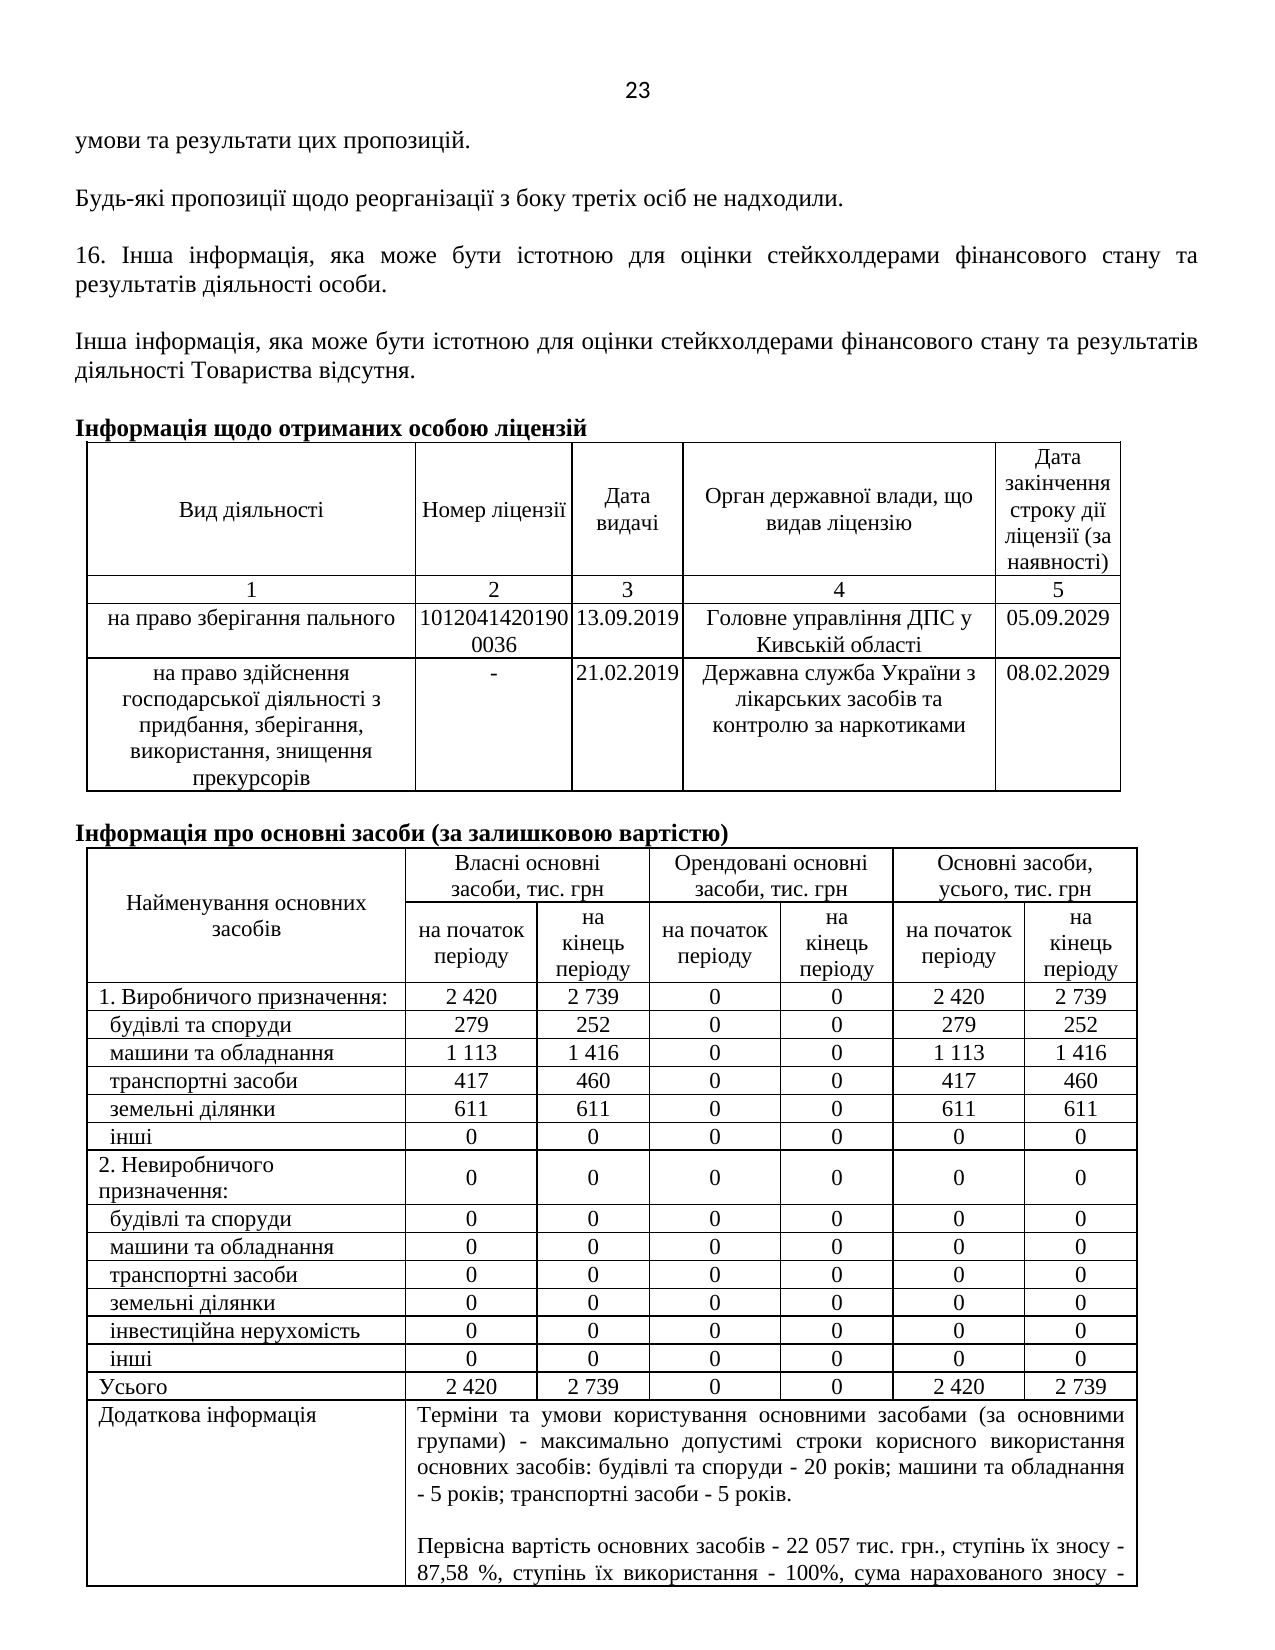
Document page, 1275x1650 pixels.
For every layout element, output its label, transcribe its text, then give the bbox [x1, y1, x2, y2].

table_cell на початок періоду [406, 903, 536, 982]
table_header Орган державної влади, що видав ліцензію [684, 443, 995, 575]
table_cell 0 [538, 1233, 649, 1259]
table_cell 13.09.2019 [573, 604, 682, 657]
table_cell 0 [1025, 1261, 1136, 1287]
table_cell 2 739 [538, 1373, 649, 1399]
table_header Найменування основних засобів [88, 849, 405, 982]
table_cell 0 [406, 1151, 536, 1204]
table_cell 0 [781, 1039, 892, 1066]
table_cell 0 [406, 1261, 536, 1287]
table_cell 0 [650, 1345, 780, 1371]
table_cell інші [88, 1123, 405, 1149]
table_cell інвестиційна нерухомість [88, 1317, 405, 1343]
table_cell 0 [650, 1011, 780, 1038]
table_cell на право здiйснення господарської дiяльностi з придбання, зберiгання, використання, знищення прекурсорiв [88, 659, 415, 790]
table_cell 0 [538, 1261, 649, 1287]
table_cell 0 [406, 1233, 536, 1259]
table_cell на початок періоду [894, 903, 1024, 982]
table_cell 0 [781, 1345, 892, 1371]
table_cell 417 [406, 1067, 536, 1093]
table_cell будівлі та споруди [88, 1011, 405, 1038]
table_cell 0 [538, 1123, 649, 1149]
table_cell 1 416 [1025, 1039, 1136, 1066]
table_cell 0 [781, 1373, 892, 1399]
table_cell 2 739 [1025, 1373, 1136, 1399]
table_cell інші [88, 1345, 405, 1371]
table_cell 611 [538, 1095, 649, 1121]
table_cell 0 [1025, 1317, 1136, 1343]
table_cell 0 [1025, 1123, 1136, 1149]
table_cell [406, 1401, 1136, 1585]
text Iнша iнформацiя, яка може бути iстотною для оцiнки стейкхолдерами фiнансового стану та результатiв дiяльностi Товариства вiдсутня. [75, 326, 1200, 384]
table_cell Усього [88, 1373, 405, 1399]
table_cell 0 [894, 1123, 1024, 1149]
table_cell 0 [650, 1067, 780, 1093]
table_cell 0 [781, 1067, 892, 1093]
table_cell 0 [1025, 1233, 1136, 1259]
table_cell 2 739 [538, 983, 649, 1010]
table_cell 0 [1025, 1151, 1136, 1204]
table_cell на кінець періоду [538, 903, 649, 982]
table_cell 611 [406, 1095, 536, 1121]
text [75, 125, 1200, 154]
table_cell 0 [650, 1095, 780, 1121]
text Інформація про основні засоби (за залишковою вартістю) [75, 818, 1200, 847]
table_cell 1 113 [406, 1039, 536, 1066]
table_cell будівлі та споруди [88, 1205, 405, 1232]
table_cell 0 [781, 1095, 892, 1121]
table_cell 0 [650, 1151, 780, 1204]
table_cell - [416, 659, 571, 790]
table_cell 21.02.2019 [573, 659, 682, 790]
table_cell 1 113 [894, 1039, 1024, 1066]
table_cell 0 [781, 1151, 892, 1204]
table_cell 05.09.2029 [996, 604, 1120, 657]
table_cell 0 [1025, 1289, 1136, 1315]
table_cell 0 [650, 1205, 780, 1232]
table_cell 0 [1025, 1345, 1136, 1371]
table_cell 252 [1025, 1011, 1136, 1038]
table_cell 0 [781, 1205, 892, 1232]
table_cell 0 [781, 983, 892, 1010]
table_cell 10120414201900036 [416, 604, 571, 657]
table_cell 2 420 [406, 1373, 536, 1399]
table_cell 0 [650, 1261, 780, 1287]
table_cell земельні ділянки [88, 1095, 405, 1121]
table_header Дата видачі [573, 443, 682, 575]
table_cell 2 420 [894, 1373, 1024, 1399]
table_cell 0 [781, 1233, 892, 1259]
table_cell 0 [650, 1317, 780, 1343]
table_cell 1. Виробничого призначення: [88, 983, 405, 1010]
table_cell 0 [781, 1011, 892, 1038]
table_cell машини та обладнання [88, 1039, 405, 1066]
table_header Номер ліцензії [416, 443, 571, 575]
table_cell 252 [538, 1011, 649, 1038]
table_cell Головне управлiння ДПС у Кивськiй областi [684, 604, 995, 657]
table_cell 5 [996, 576, 1120, 603]
table_cell 1 416 [538, 1039, 649, 1066]
table_cell 279 [406, 1011, 536, 1038]
table_cell транспортні засоби [88, 1067, 405, 1093]
table_cell на кінець періоду [781, 903, 892, 982]
table_cell 0 [894, 1151, 1024, 1204]
table_cell 417 [894, 1067, 1024, 1093]
table_cell 0 [538, 1151, 649, 1204]
table_cell 0 [650, 1373, 780, 1399]
text 16. Iнша iнформацiя, яка може бути iстотною для оцiнки стейкхолдерами фiнансового стану та результатiв дiяльностi особи. [75, 240, 1200, 298]
table_cell 0 [406, 1345, 536, 1371]
table_cell 0 [781, 1261, 892, 1287]
table_cell 0 [538, 1345, 649, 1371]
text Інформація щодо отриманих особою ліцензій [75, 413, 1200, 441]
table_cell 0 [538, 1317, 649, 1343]
table_cell 4 [684, 576, 995, 603]
table_cell на початок періоду [650, 903, 780, 982]
table_cell 0 [894, 1205, 1024, 1232]
table_cell 3 [573, 576, 682, 603]
table_cell 0 [650, 1123, 780, 1149]
table_cell 0 [894, 1317, 1024, 1343]
table_cell 0 [650, 983, 780, 1010]
table_cell 0 [538, 1205, 649, 1232]
table_cell 0 [538, 1289, 649, 1315]
table_cell 0 [781, 1123, 892, 1149]
table_cell 460 [538, 1067, 649, 1093]
table_header Власні основні засоби, тис. грн [406, 849, 649, 901]
table_cell 0 [406, 1289, 536, 1315]
text Будь-якi пропозицiї щодо реорганiзацiї з боку третiх осiб не надходили. [75, 183, 1200, 211]
table_cell машини та обладнання [88, 1233, 405, 1259]
table_cell 2 739 [1025, 983, 1136, 1010]
table_cell 0 [406, 1317, 536, 1343]
table_cell 0 [650, 1039, 780, 1066]
table_cell 0 [781, 1289, 892, 1315]
table_header Орендовані основні засоби, тис. грн [650, 849, 892, 901]
table_cell Державна служба України з лiкарських засобiв та контролю за наркотиками [684, 659, 995, 790]
table_cell 0 [650, 1289, 780, 1315]
table_cell 0 [894, 1345, 1024, 1371]
table_header Вид діяльності [88, 443, 415, 575]
table_cell 0 [894, 1233, 1024, 1259]
table_cell 0 [406, 1205, 536, 1232]
table_cell 279 [894, 1011, 1024, 1038]
table_cell на кінець періоду [1025, 903, 1136, 982]
table_cell 2 420 [894, 983, 1024, 1010]
table_cell транспортні засоби [88, 1261, 405, 1287]
table_cell 0 [781, 1317, 892, 1343]
table_cell 2 [416, 576, 571, 603]
table_cell 1 [88, 576, 415, 603]
table_cell 08.02.2029 [996, 659, 1120, 790]
table_cell 0 [894, 1261, 1024, 1287]
table_cell на право зберiгання пального [88, 604, 415, 657]
table_cell 0 [406, 1123, 536, 1149]
table_cell 611 [1025, 1095, 1136, 1121]
table_cell 0 [1025, 1205, 1136, 1232]
table_cell земельні ділянки [88, 1289, 405, 1315]
table_cell 2 420 [406, 983, 536, 1010]
table_cell 0 [894, 1289, 1024, 1315]
table_header Основні засоби, усього, тис. грн [894, 849, 1136, 901]
table_cell 460 [1025, 1067, 1136, 1093]
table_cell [88, 1401, 405, 1585]
table_cell 0 [650, 1233, 780, 1259]
table_cell 611 [894, 1095, 1024, 1121]
table_cell 2. Невиробничого призначення: [88, 1151, 405, 1204]
table_header Дата закінчення строку дії ліцензії (за наявності) [996, 443, 1120, 575]
